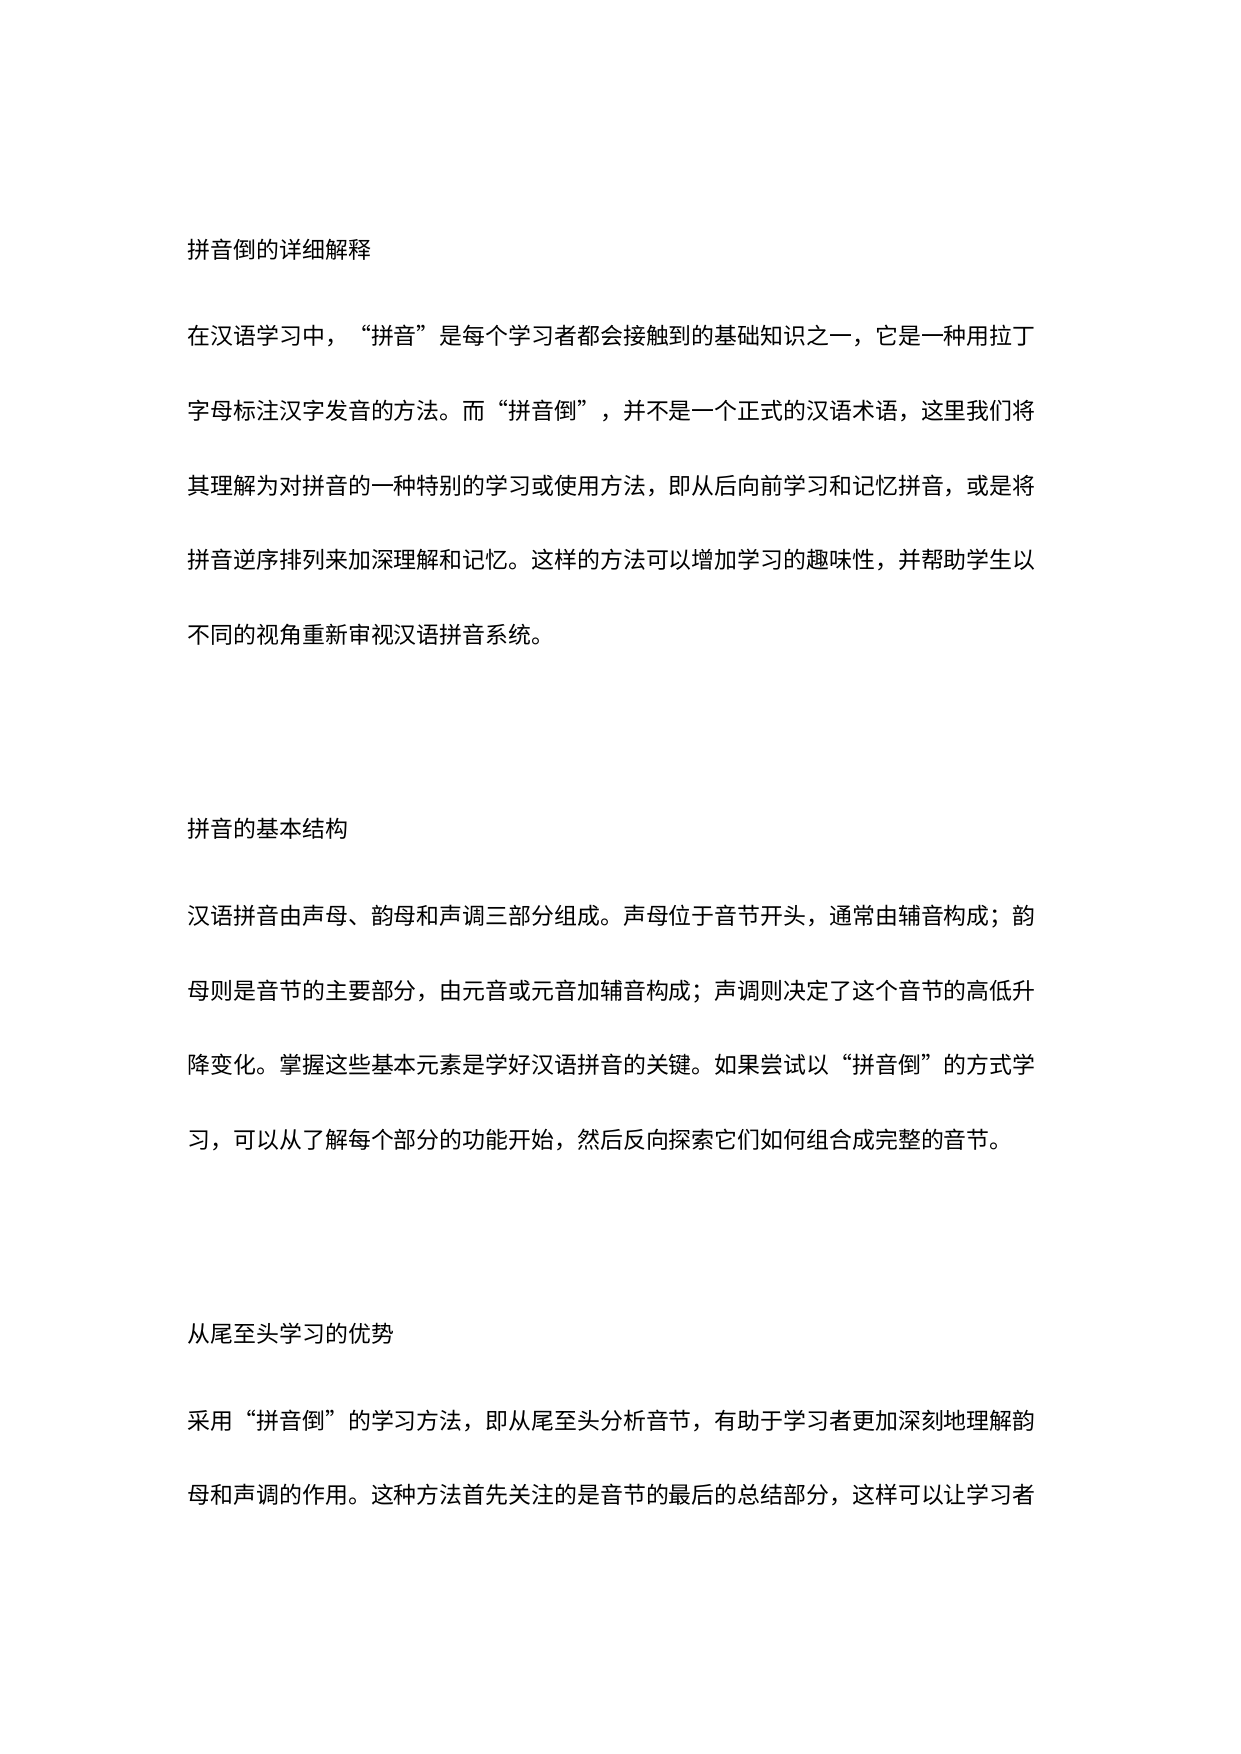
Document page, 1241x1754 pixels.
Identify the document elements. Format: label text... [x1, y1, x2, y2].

text 在汉语学习中，“拼音”是每个学习者都会接触到的基础知识之一，它是一种用拉丁字母标注汉字发音的方法。而“拼音倒”，并不是一个正式的汉语术语，这里我们将其理解为对拼音的一种特别的学习或使用方法，即从后向前学习和记忆拼音，或是将拼音逆序排列来加深理解和记忆。这样的方法可以增加学习的趣味性，并帮助学生以不同的视角重新审视汉语拼音系统。 [187, 302, 1053, 666]
text 从尾至头学习的优势 [187, 1300, 1053, 1365]
text 汉语拼音由声母、韵母和声调三部分组成。声母位于音节开头，通常由辅音构成；韵母则是音节的主要部分，由元音或元音加辅音构成；声调则决定了这个音节的高低升降变化。掌握这些基本元素是学好汉语拼音的关键。如果尝试以“拼音倒”的方式学习，可以从了解每个部分的功能开始，然后反向探索它们如何组合成完整的音节。 [187, 882, 1053, 1171]
text 拼音倒的详细解释 [187, 216, 1053, 281]
text 拼音的基本结构 [187, 795, 1053, 860]
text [187, 1387, 1053, 1527]
